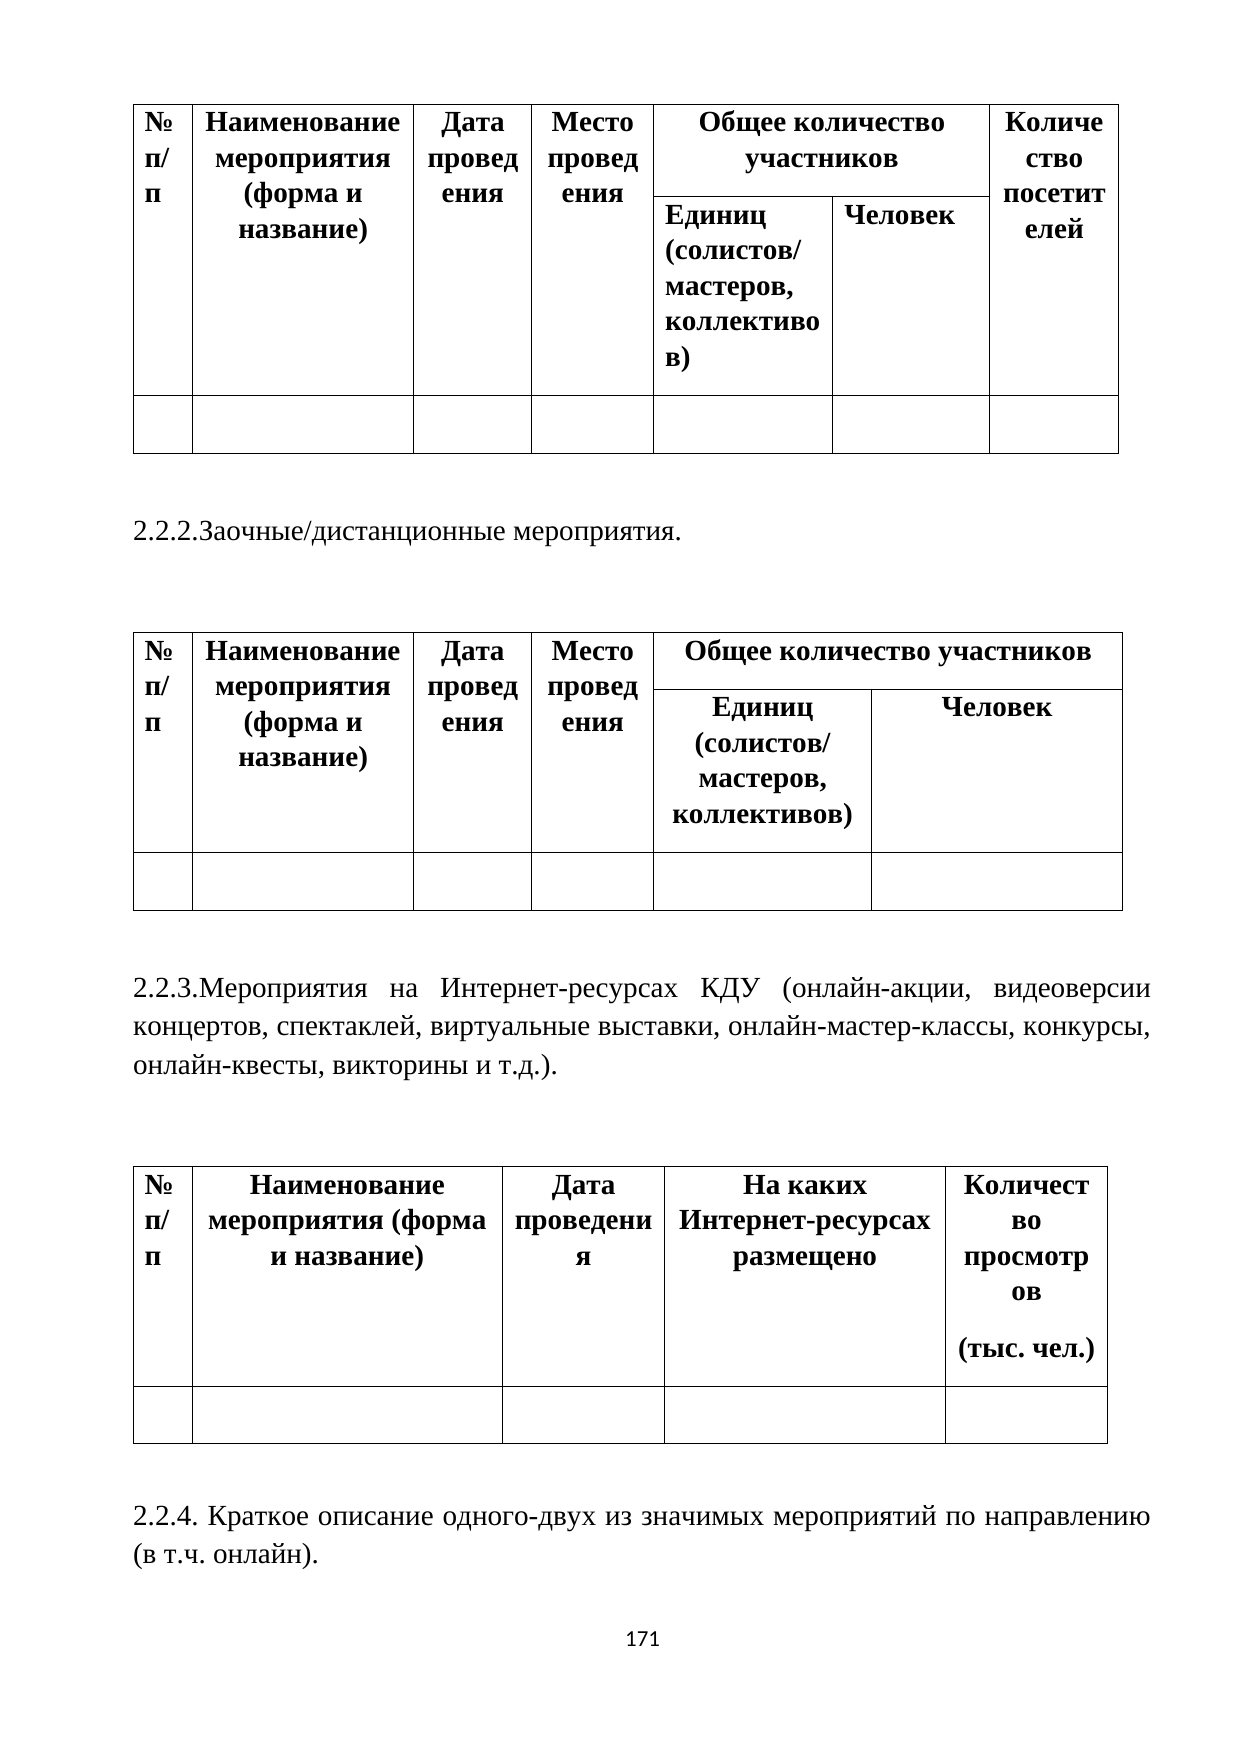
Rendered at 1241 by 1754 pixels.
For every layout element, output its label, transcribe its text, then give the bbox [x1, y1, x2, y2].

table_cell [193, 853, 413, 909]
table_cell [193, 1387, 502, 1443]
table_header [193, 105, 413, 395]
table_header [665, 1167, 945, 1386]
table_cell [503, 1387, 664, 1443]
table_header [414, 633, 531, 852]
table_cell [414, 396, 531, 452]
text 2.2.3.Мероприятия на Интернет-ресурсах КДУ (онлайн-акции, видеоверсии концертов, спектаклей, виртуальные выставки, онлайн-мастер-классы, конкурсы, онлайн-квесты, викторины и т.д.). [133, 970, 1152, 1081]
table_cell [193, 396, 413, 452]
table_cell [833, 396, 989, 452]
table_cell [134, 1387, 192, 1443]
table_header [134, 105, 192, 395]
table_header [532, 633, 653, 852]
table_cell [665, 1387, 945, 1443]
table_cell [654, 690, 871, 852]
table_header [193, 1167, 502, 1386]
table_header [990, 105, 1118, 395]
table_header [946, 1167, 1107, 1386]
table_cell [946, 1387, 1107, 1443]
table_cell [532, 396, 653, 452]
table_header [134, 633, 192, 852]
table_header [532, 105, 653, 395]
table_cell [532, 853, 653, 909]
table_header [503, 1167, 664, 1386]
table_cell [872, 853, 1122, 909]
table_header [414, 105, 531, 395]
text 2.2.2.Заочные/дистанционные мероприятия. [133, 513, 1152, 546]
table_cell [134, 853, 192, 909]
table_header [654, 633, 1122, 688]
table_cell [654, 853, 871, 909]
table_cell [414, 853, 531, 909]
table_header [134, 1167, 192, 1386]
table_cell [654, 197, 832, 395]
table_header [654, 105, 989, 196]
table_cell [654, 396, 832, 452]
text 2.2.4. Краткое описание одного-двух из значимых мероприятий по направлению (в т.ч. онлайн). [133, 1498, 1152, 1570]
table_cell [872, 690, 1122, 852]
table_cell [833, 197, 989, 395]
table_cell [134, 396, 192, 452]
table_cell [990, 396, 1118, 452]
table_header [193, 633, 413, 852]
